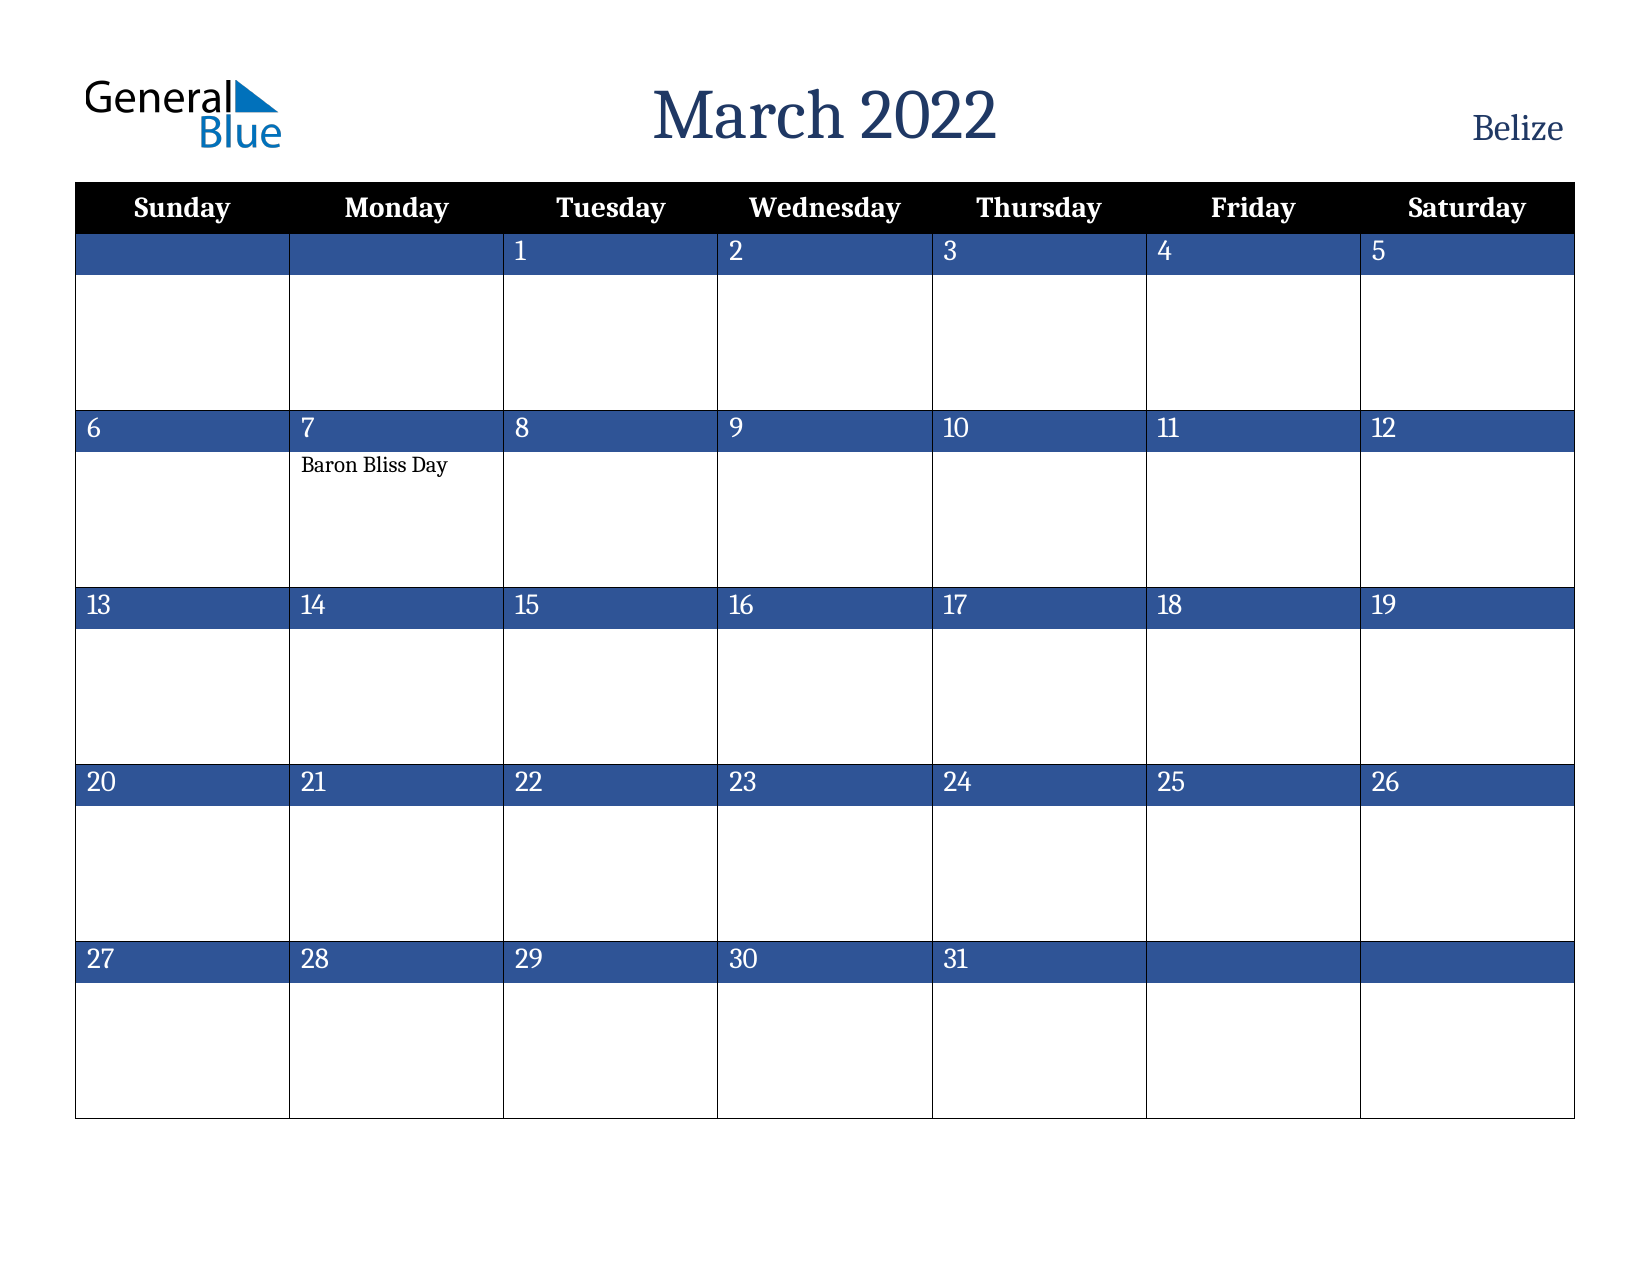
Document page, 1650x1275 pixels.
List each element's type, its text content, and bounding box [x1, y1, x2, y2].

table_cell [933, 452, 1146, 587]
table_cell [76, 806, 289, 941]
table_cell [290, 629, 503, 764]
table_cell [1361, 806, 1574, 941]
table_cell 13 [76, 588, 289, 629]
table_cell 1 [504, 234, 717, 275]
table_cell 9 [718, 411, 932, 452]
table_cell [76, 234, 289, 275]
table_cell [718, 275, 932, 410]
table_cell [1147, 983, 1360, 1118]
table_cell 29 [504, 942, 717, 983]
table_header March 2022 [504, 75, 1146, 182]
table_cell [504, 452, 717, 587]
table_cell Sunday [76, 183, 289, 233]
table_cell [1147, 452, 1360, 587]
table_cell Thursday [933, 183, 1146, 233]
table_cell [718, 629, 932, 764]
table_cell 18 [1147, 588, 1360, 629]
picture [86, 80, 281, 148]
table_cell 3 [933, 234, 1146, 275]
table_cell [1147, 942, 1360, 983]
table_cell 27 [76, 942, 289, 983]
table_cell [1147, 275, 1360, 410]
table_cell [718, 452, 932, 587]
table_cell 5 [1361, 234, 1574, 275]
table_cell 22 [504, 765, 717, 806]
table_cell [1361, 629, 1574, 764]
table_cell 7 [290, 411, 503, 452]
table_cell 23 [718, 765, 932, 806]
table_cell 6 [76, 411, 289, 452]
table_cell 2 [718, 234, 932, 275]
table_cell Saturday [1361, 183, 1574, 233]
table_cell [504, 629, 717, 764]
table_cell [504, 806, 717, 941]
table_cell 26 [1361, 765, 1574, 806]
table_cell 4 [1147, 234, 1360, 275]
table_cell [504, 983, 717, 1118]
table_cell [1361, 983, 1574, 1118]
table_cell Baron Bliss Day [290, 452, 503, 587]
table_cell 30 [718, 942, 932, 983]
table_cell 19 [1361, 588, 1574, 629]
table_cell [933, 275, 1146, 410]
table_cell [1147, 806, 1360, 941]
table_cell Friday [1147, 183, 1360, 233]
table_cell 10 [933, 411, 1146, 452]
table_cell [1361, 452, 1574, 587]
table_cell [1361, 942, 1574, 983]
table_cell [1147, 629, 1360, 764]
table_cell [933, 983, 1146, 1118]
table_cell [76, 275, 289, 410]
table_cell 16 [718, 588, 932, 629]
table_cell [718, 983, 932, 1118]
table_cell Tuesday [504, 183, 717, 233]
table_cell [504, 275, 717, 410]
table_cell 8 [504, 411, 717, 452]
table_cell [718, 806, 932, 941]
table_cell [290, 806, 503, 941]
table_cell 11 [1147, 411, 1360, 452]
table_cell 14 [290, 588, 503, 629]
table_cell 24 [933, 765, 1146, 806]
table_cell [76, 983, 289, 1118]
table_cell [76, 629, 289, 764]
table_cell 28 [290, 942, 503, 983]
table_cell 17 [933, 588, 1146, 629]
table_cell [1361, 275, 1574, 410]
table_cell [76, 452, 289, 587]
table_cell Monday [290, 183, 503, 233]
table_cell 20 [76, 765, 289, 806]
table_cell 12 [1361, 411, 1574, 452]
table_cell [290, 983, 503, 1118]
table_cell [290, 275, 503, 410]
table_cell 15 [504, 588, 717, 629]
table_cell 31 [933, 942, 1146, 983]
table_header Belize [1146, 75, 1574, 182]
table_cell 21 [290, 765, 503, 806]
table_cell [933, 629, 1146, 764]
table_cell Wednesday [718, 183, 932, 233]
table_header [76, 75, 503, 182]
table_cell [933, 806, 1146, 941]
table_cell [290, 234, 503, 275]
table_cell 25 [1147, 765, 1360, 806]
